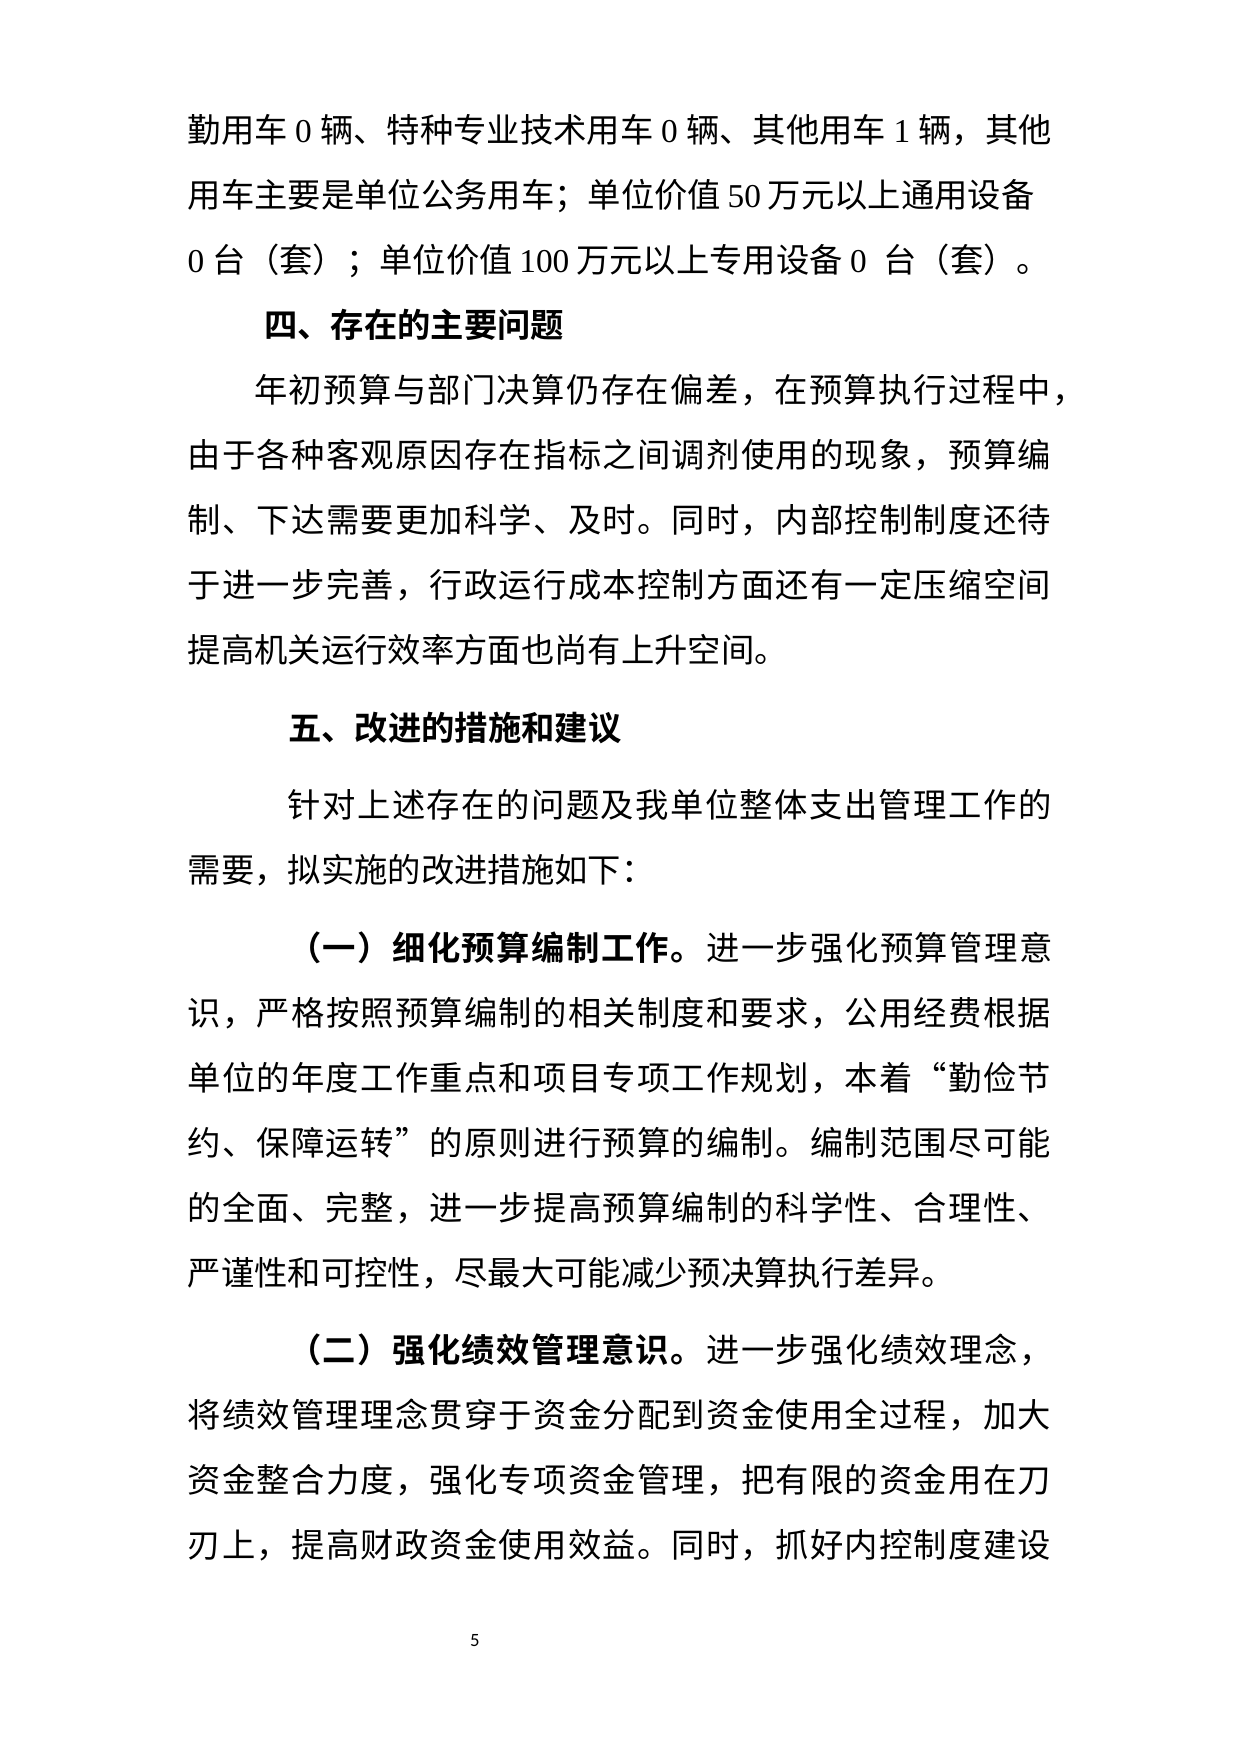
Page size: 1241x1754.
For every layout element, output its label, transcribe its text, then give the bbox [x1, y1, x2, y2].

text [187, 1316, 1053, 1576]
text （一）细化预算编制工作。进一步强化预算管理意识，严格按照预算编制的相关制度和要求，公用经费根据单位的年度工作重点和项目专项工作规划，本着“勤俭节约、保障运转”的原则进行预算的编制。编制范围尽可能的全面、完整，进一步提高预算编制的科学性、合理性、严谨性和可控性，尽最大可能减少预决算执行差异。 [187, 913, 1053, 1303]
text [187, 96, 1053, 291]
text 年初预算与部门决算仍存在偏差，在预算执行过程中，由于各种客观原因存在指标之间调剂使用的现象，预算编制、下达需要更加科学、及时。同时，内部控制制度还待于进一步完善，行政运行成本控制方面还有一定压缩空间，提高机关运行效率方面也尚有上升空间。 [187, 356, 1053, 681]
text 四、存在的主要问题 [230, 291, 1053, 356]
text 针对上述存在的问题及我单位整体支出管理工作的需要，拟实施的改进措施如下： [187, 771, 1053, 901]
text 五、改进的措施和建议 [187, 693, 1053, 758]
